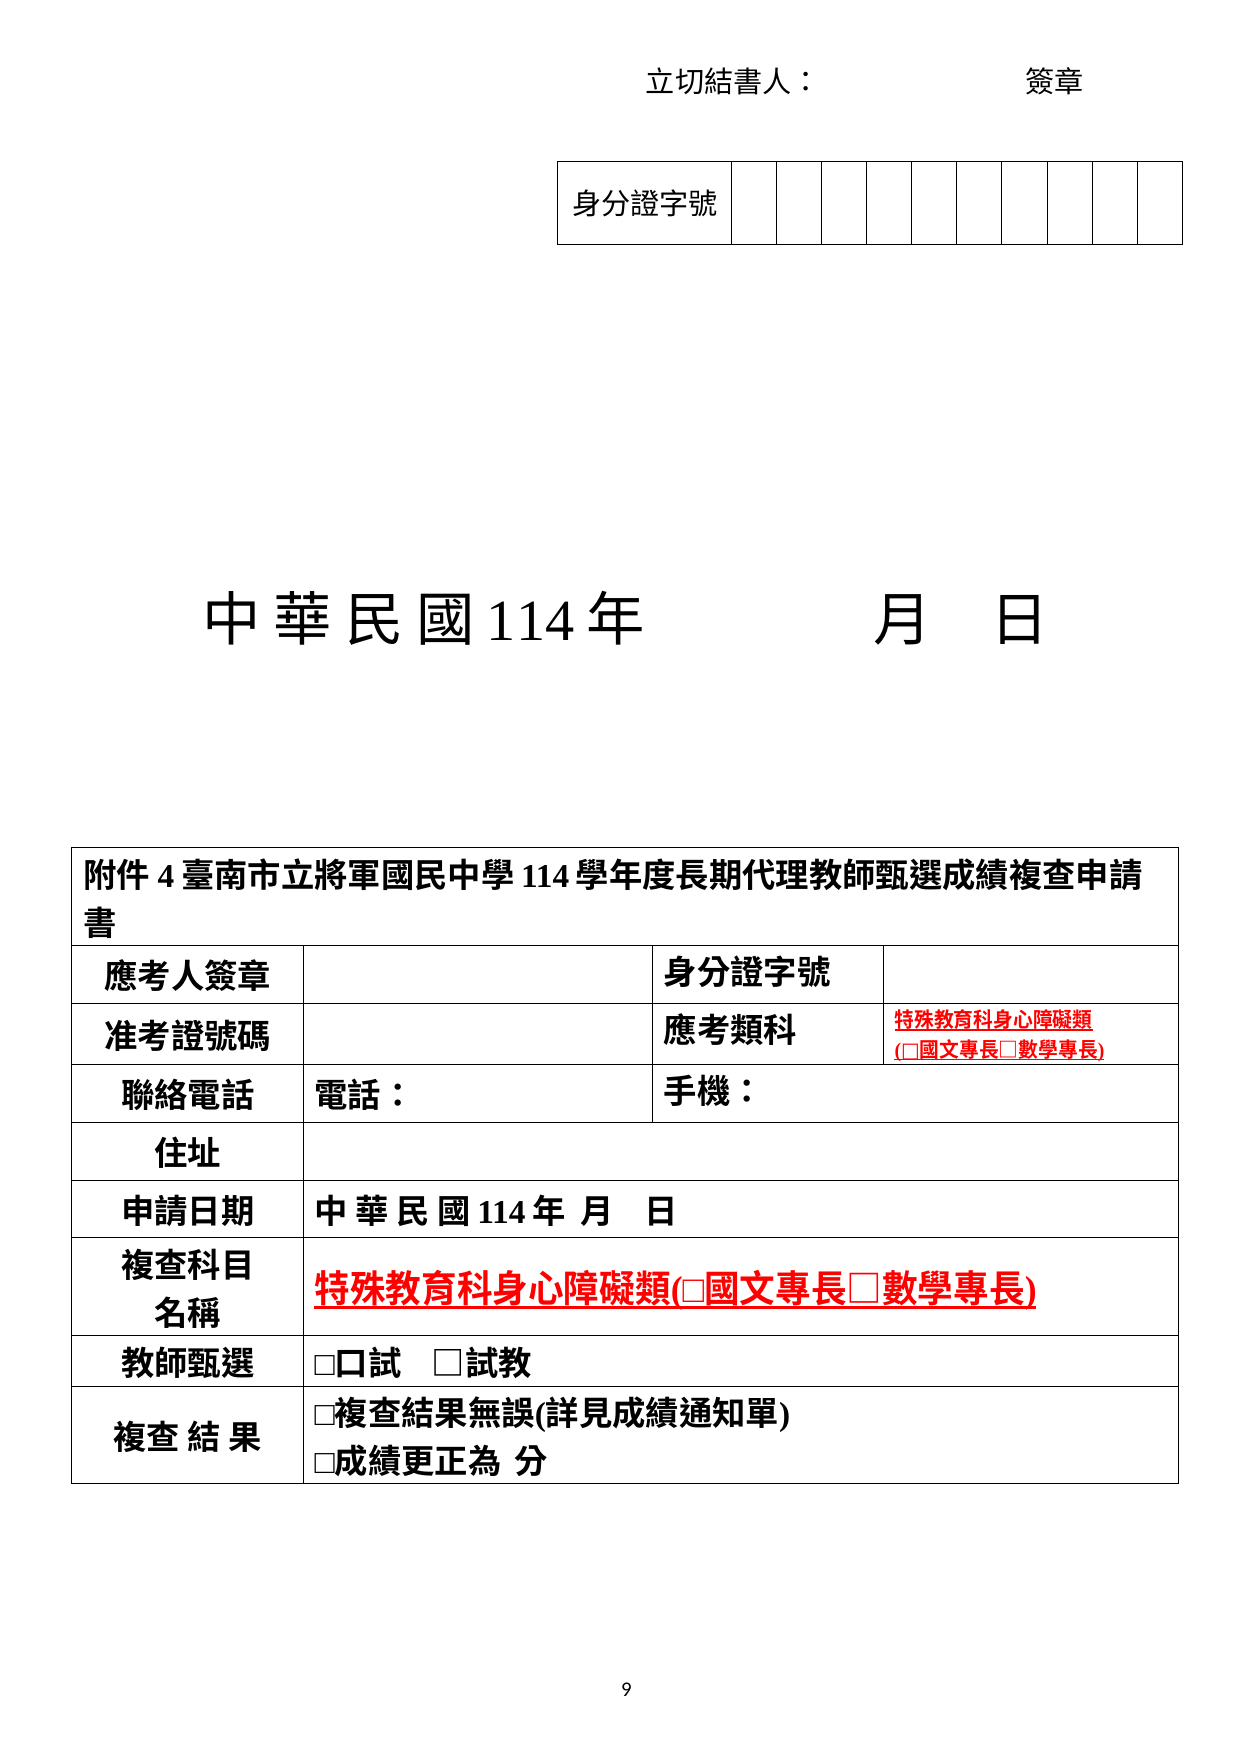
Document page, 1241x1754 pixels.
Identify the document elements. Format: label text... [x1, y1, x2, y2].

table_cell 中 華 民 國114年 月 日 [304, 1181, 1178, 1237]
table_cell 申請日期 [72, 1181, 303, 1237]
table_header [1093, 162, 1137, 244]
table_cell 聯絡電話 [72, 1065, 303, 1122]
table_cell 手機： [653, 1065, 1178, 1122]
table_header [822, 162, 866, 244]
table_header 身分證字號 [558, 162, 731, 244]
table_cell [304, 1123, 1178, 1180]
table_header [777, 162, 821, 244]
table_cell [304, 946, 652, 1002]
table_cell 特殊教育科身心障礙類(□國文專長□數學專長) [304, 1238, 1178, 1335]
table_header [957, 162, 1001, 244]
table_cell 身分證字號 [653, 946, 883, 1002]
table_cell 應考類科 [653, 1004, 883, 1064]
table_cell 複查 結 果 [72, 1387, 303, 1483]
table_cell [884, 946, 1178, 1002]
table_cell 住址 [72, 1123, 303, 1180]
table_cell 電話： [304, 1065, 652, 1122]
text 立切結書人： 簽章 [646, 59, 1181, 101]
table_cell 複查科目 名稱 [72, 1238, 303, 1335]
table_header [912, 162, 956, 244]
table_cell □複查結果無誤(詳見成績通知單) □成績更正為 分 [304, 1387, 1178, 1483]
table_cell 教師甄選 [72, 1336, 303, 1386]
table_cell [304, 1004, 652, 1064]
table_header [1048, 162, 1092, 244]
table_cell 特殊教育科身心障礙類 (□國文專長□數學專長) [884, 1004, 1178, 1064]
table_cell 應考人簽章 [72, 946, 303, 1002]
table_header [1138, 162, 1182, 244]
table_cell 准考證號碼 [72, 1004, 303, 1064]
table_header [867, 162, 911, 244]
table_cell □口試 □試教 [304, 1336, 1178, 1386]
text 中 華 民 國114年 月 日 [71, 573, 1179, 657]
table_header [732, 162, 776, 244]
table_header [1002, 162, 1047, 244]
table_header 附件 4臺南市立將軍國民中學114學年度長期代理教師甄選成績複查申請書 [72, 848, 1178, 945]
